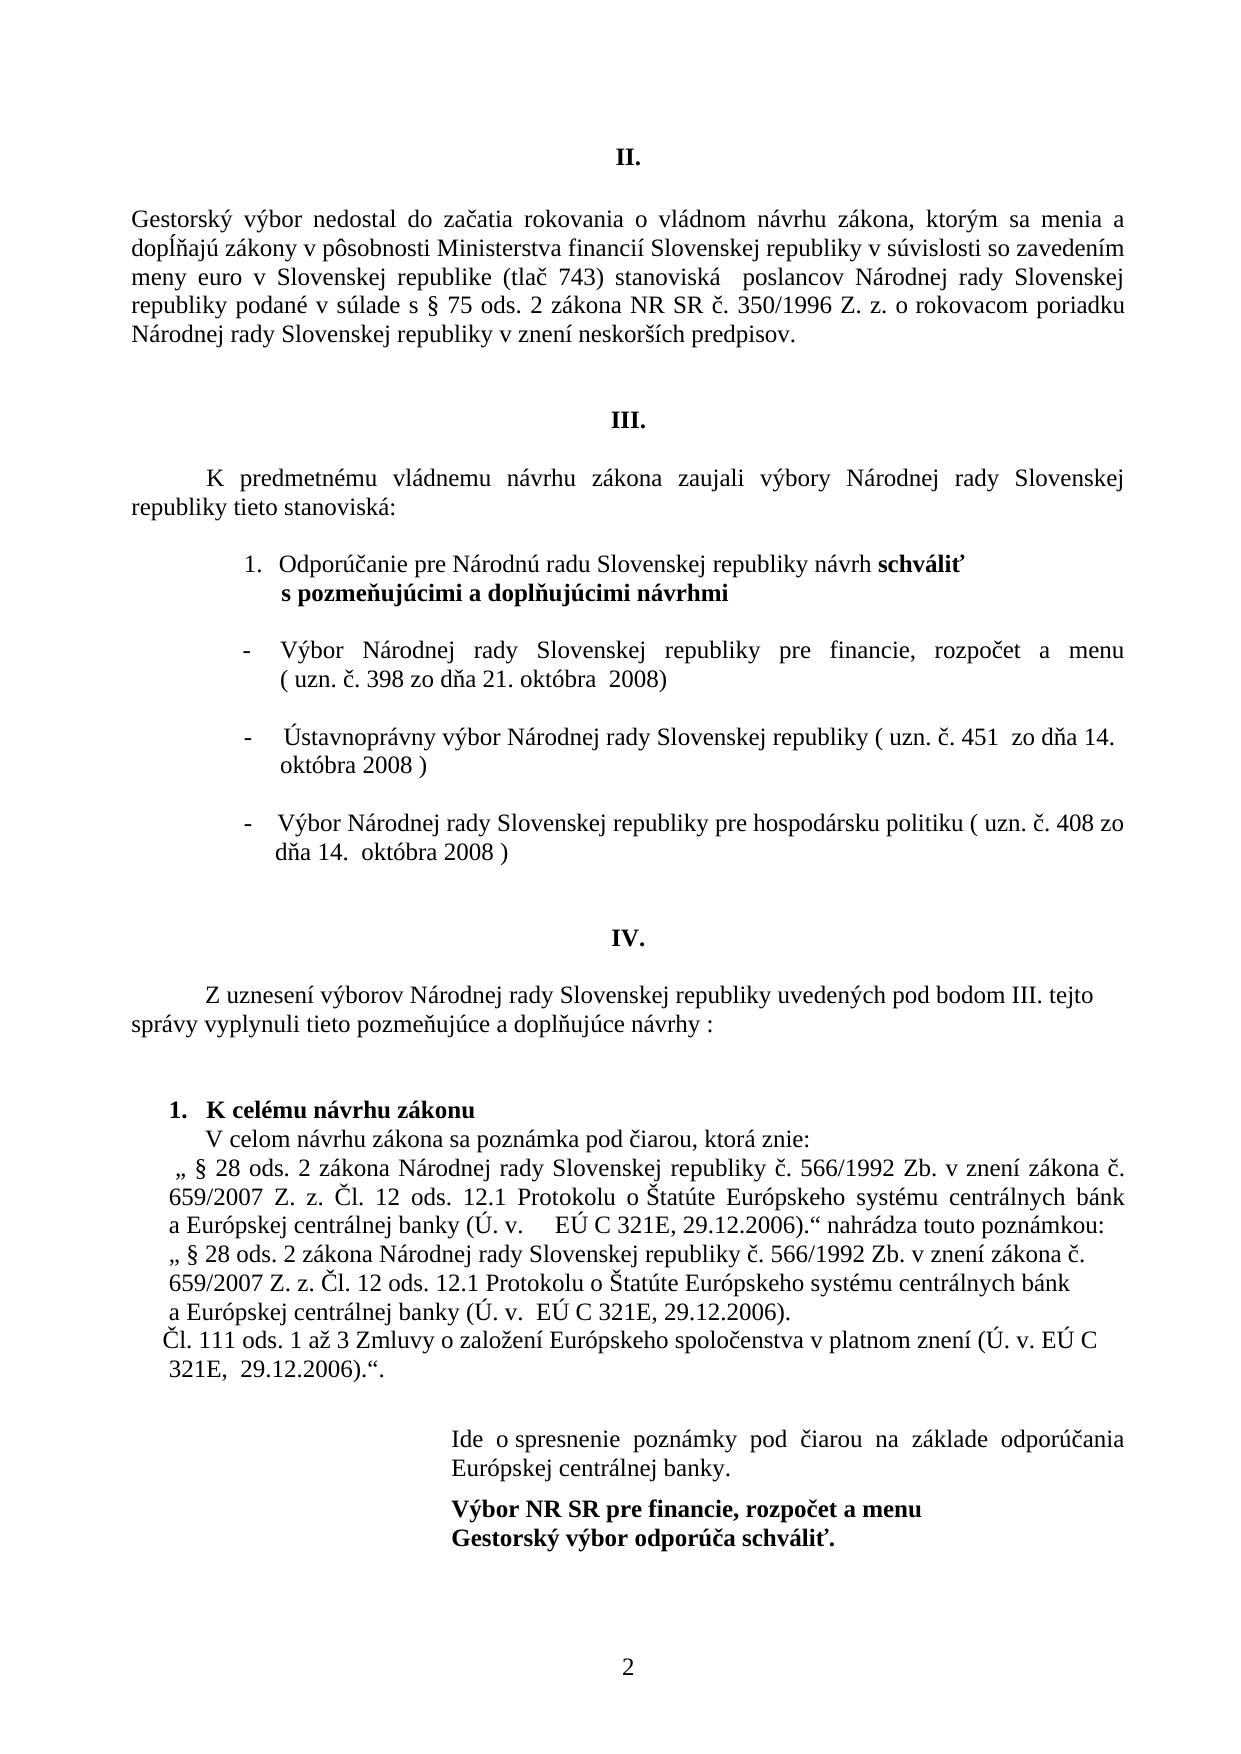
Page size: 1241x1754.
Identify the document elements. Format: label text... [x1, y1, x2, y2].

text III. [131, 406, 1125, 434]
text s pozmeňujúcimi a doplňujúcimi návrhmi [244, 578, 1125, 607]
list Odporúčanie pre Národnú radu Slovenskej republiky návrh schváliť [244, 549, 1125, 578]
text Z uznesení výborov Národnej rady Slovenskej republiky uvedených pod bodom III. tejto správy vyplynuli tieto pozmeňujúce a doplňujúce návrhy : [131, 981, 1125, 1038]
text „ § 28 ods. 2 zákona Národnej rady Slovenskej republiky č. 566/1992 Zb. v znení zákona č. [150, 1239, 1125, 1268]
text Gestorský výbor nedostal do začatia rokovania o vládnom návrhu zákona, ktorým sa menia a dopĺňajú zákony v pôsobnosti Ministerstva financií Slovenskej republiky v súvislosti so zavedením meny euro v Slovenskej republike (tlač 743) stanoviská poslancov Národnej rady Slovenskej republiky podané v súlade s § 75 ods. 2 zákona NR SR č. 350/1996 Z. z. o rokovacom poriadku Národnej rady Slovenskej republiky v znení neskorších predpisov. [131, 204, 1125, 348]
text - Výbor Národnej rady Slovenskej republiky pre hospodársku politiku ( uzn. č. 408 zo [242, 808, 1125, 837]
text - Ústavnoprávny výbor Národnej rady Slovenskej republiky ( uzn. č. 451 zo dňa 14. [170, 722, 1125, 751]
text Výbor NR SR pre financie, rozpočet a menu [377, 1494, 1125, 1523]
text a Európskej centrálnej banky (Ú. v. EÚ C 321E, 29.12.2006). [150, 1297, 1125, 1326]
text IV. [131, 923, 1125, 952]
text Čl. 111 ods. 1 až 3 Zmluvy o založení Európskeho spoločenstva v platnom znení (Ú. v. EÚ C [150, 1326, 1125, 1354]
text II. [131, 142, 1125, 171]
text V celom návrhu zákona sa poznámka pod čiarou, ktorá znie: [131, 1124, 1125, 1153]
text októbra 2008 ) [242, 751, 1125, 779]
list Výbor Národnej rady Slovenskej republiky pre financie, rozpočet a menu ( uzn. č. 398 zo dňa 21. októbra 2008) [242, 636, 1125, 693]
text 321E, 29.12.2006).“. [150, 1354, 1125, 1383]
text Gestorský výbor odporúča schváliť. [377, 1523, 1125, 1552]
text Ide o spresnenie poznámky pod čiarou na základe odporúčania Európskej centrálnej banky. [451, 1424, 1125, 1482]
list K celému návrhu zákonu [169, 1096, 1125, 1124]
text K predmetnému vládnemu návrhu zákona zaujali výbory Národnej rady Slovenskej republiky tieto stanoviská: [131, 463, 1125, 521]
text „ § 28 ods. 2 zákona Národnej rady Slovenskej republiky č. 566/1992 Zb. v znení zákona č. 659/2007 Z. z. Čl. 12 ods. 12.1 Protokolu o Štatúte Európskeho systému centrálnych bánk a Európskej centrálnej banky (Ú. v. EÚ C 321E, 29.12.2006).“ nahrádza touto poznámkou: [169, 1153, 1125, 1239]
text 659/2007 Z. z. Čl. 12 ods. 12.1 Protokolu o Štatúte Európskeho systému centrálnych bánk [150, 1268, 1125, 1297]
text dňa 14. októbra 2008 ) [242, 837, 1125, 866]
